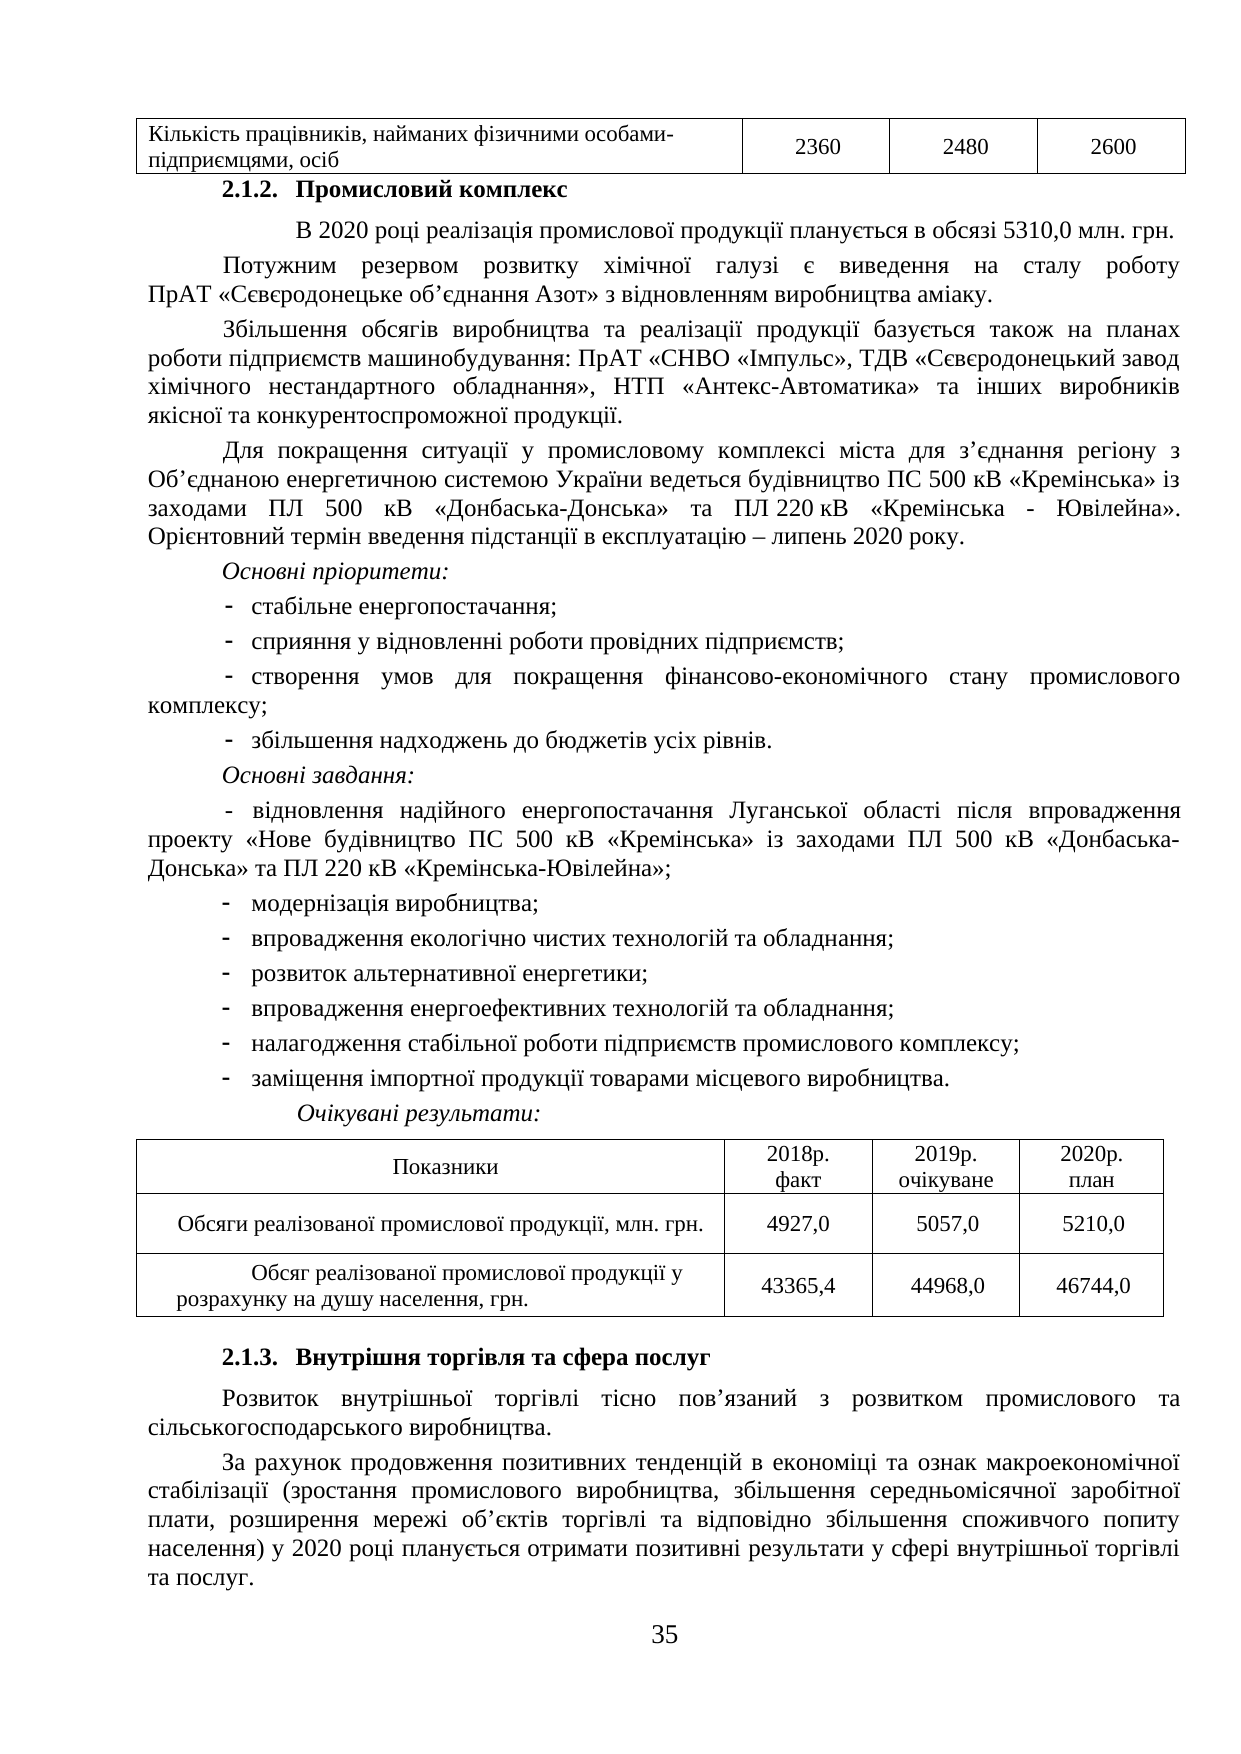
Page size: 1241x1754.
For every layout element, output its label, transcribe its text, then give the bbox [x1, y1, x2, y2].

table_cell 46744,0 [1020, 1254, 1163, 1316]
table_cell 5057,0 [873, 1194, 1019, 1253]
list створення умов для покращення фінансово-економічного стану промислового комплексу; [148, 661, 1181, 719]
table_cell 5210,0 [1020, 1194, 1163, 1253]
list впровадження екологічно чистих технологій та обладнання; [222, 923, 1181, 951]
text Очікувані результати: [222, 1098, 1181, 1126]
list Внутрішня торгівля та сфера послуг [222, 1342, 1181, 1370]
list розвиток альтернативної енергетики; [222, 958, 1181, 986]
list впровадження енергоефективних технологій та обладнання; [222, 993, 1181, 1021]
table_header 2018р. факт [725, 1140, 872, 1193]
list Промисловий комплекс [222, 174, 1181, 203]
list відновлення надійного енергопостачання Луганської області після впровадження проекту «Нове будівництво ПС 500 кВ «Кремінська» із заходами ПЛ 500 кВ «Донбаська-Донська» та ПЛ 220 кВ «Кремінська-Ювілейна»; [148, 795, 1181, 881]
table_cell Обсяги реалізованої промислової продукції, млн. грн. [137, 1194, 724, 1253]
table_cell 2480 [890, 119, 1037, 173]
text Для покращення ситуації у промисловому комплексі міста для з’єднання регіону з Об’єднаною енергетичною системою України ведеться будівництво ПС 500 кВ «Кремінська» із заходами ПЛ 500 кВ «Донбаська-Донська» та ПЛ 220 кВ «Кремінська - Ювілейна». Орієнтовний термін введення підстанції в експлуатацію – липень 2020 року. [148, 435, 1181, 550]
table_header Показники [137, 1140, 724, 1193]
list збільшення надходжень до бюджетів усіх рівнів. [148, 725, 1181, 754]
table_cell Кількість працівників, найманих фізичними особами-підприємцями, осіб [137, 119, 742, 173]
text Збільшення обсягів виробництва та реалізації продукції базується також на планах роботи підприємств машинобудування: ПрАТ «СНВО «Імпульс», ТДВ «Сєвєродонецький завод хімічного нестандартного обладнання», НТП «Антекс-Автоматика» та інших виробників якісної та конкурентоспроможної продукції. [148, 314, 1181, 429]
text За рахунок продовження позитивних тенденцій в економіці та ознак макроекономічної стабілізації (зростання промислового виробництва, збільшення середньомісячної заробітної плати, розширення мережі об’єктів торгівлі та відповідно збільшення споживчого попиту населення) у 2020 році планується отримати позитивні результати у сфері внутрішньої торгівлі та послуг. [148, 1447, 1181, 1590]
list сприяння у відновленні роботи провідних підприємств; [148, 626, 1181, 655]
table_cell 2600 [1038, 119, 1185, 173]
text Розвиток внутрішньої торгівлі тісно пов’язаний з розвитком промислового та сільськогосподарського виробництва. [148, 1383, 1181, 1440]
table_cell 4927,0 [725, 1194, 872, 1253]
list налагодження стабільної роботи підприємств промислового комплексу; [222, 1028, 1181, 1056]
table_cell 43365,4 [725, 1254, 872, 1316]
text В 2020 році реалізація промислової продукції планується в обсязі 5310,0 млн. грн. [200, 215, 1181, 244]
list стабільне енергопостачання; [148, 591, 1181, 620]
table_header 2019р. очікуване [873, 1140, 1019, 1193]
table_cell 2360 [743, 119, 889, 173]
table_cell Обсяг реалізованої промислової продукції у розрахунку на душу населення, грн. [137, 1254, 724, 1316]
text Потужним резервом розвитку хімічної галузі є виведення на сталу роботу ПрАТ «Сєвєродонецьке об’єднання Азот» з відновленням виробництва аміаку. [148, 250, 1181, 308]
text Основні пріоритети: [148, 556, 1181, 585]
table_header 2020р. план [1020, 1140, 1163, 1193]
table_cell 44968,0 [873, 1254, 1019, 1316]
list модернізація виробництва; [222, 888, 1181, 916]
list заміщення імпортної продукції товарами місцевого виробництва. [222, 1063, 1181, 1091]
text Основні завдання: [148, 760, 1181, 789]
